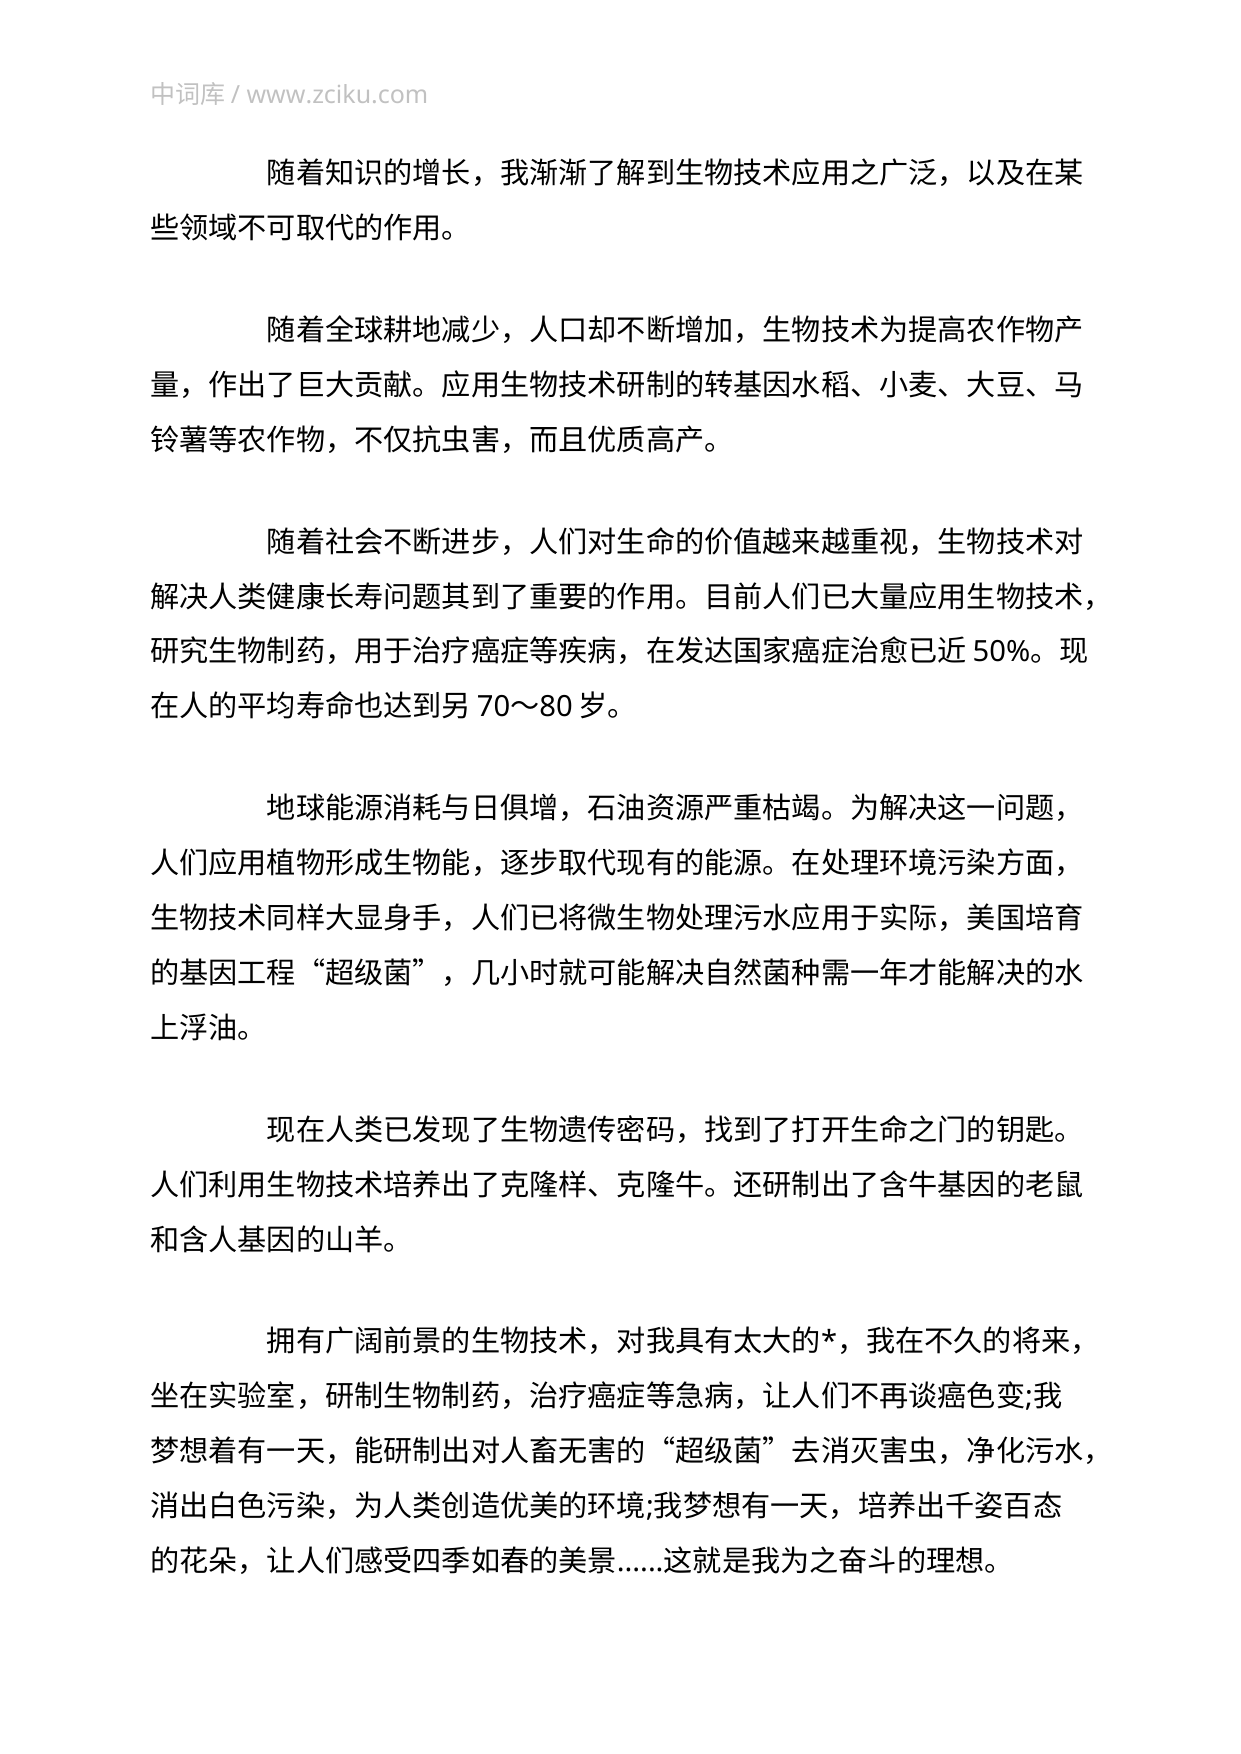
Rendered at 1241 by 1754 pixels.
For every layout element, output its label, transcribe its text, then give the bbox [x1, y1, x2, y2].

text 地球能源消耗与日俱增，石油资源严重枯竭。为解决这一问题，人们应用植物形成生物能，逐步取代现有的能源。在处理环境污染方面，生物技术同样大显身手，人们已将微生物处理污水应用于实际，美国培育的基因工程“超级菌”，几小时就可能解决自然菌种需一年才能解决的水上浮油。 [150, 785, 1090, 1047]
text 随着社会不断进步，人们对生命的价值越来越重视，生物技术对解决人类健康长寿问题其到了重要的作用。目前人们已大量应用生物技术，研究生物制药，用于治疗癌症等疾病，在发达国家癌症治愈已近50%。现在人的平均寿命也达到另70～80岁。 [150, 518, 1090, 725]
text 随着知识的增长，我渐渐了解到生物技术应用之广泛，以及在某些领域不可取代的作用。 [150, 150, 1090, 247]
text 拥有广阔前景的生物技术，对我具有太大的*，我在不久的将来，坐在实验室，研制生物制药，治疗癌症等急病，让人们不再谈癌色变;我梦想着有一天，能研制出对人畜无害的“超级菌”去消灭害虫，净化污水，消出白色污染，为人类创造优美的环境;我梦想有一天，培养出千姿百态的花朵，让人们感受四季如春的美景......这就是我为之奋斗的理想。 [150, 1318, 1090, 1580]
text 现在人类已发现了生物遗传密码，找到了打开生命之门的钥匙。人们利用生物技术培养出了克隆样、克隆牛。还研制出了含牛基因的老鼠和含人基因的山羊。 [150, 1106, 1090, 1258]
text 随着全球耕地减少，人口却不断增加，生物技术为提高农作物产量，作出了巨大贡献。应用生物技术研制的转基因水稻、小麦、大豆、马铃薯等农作物，不仅抗虫害，而且优质高产。 [150, 307, 1090, 459]
